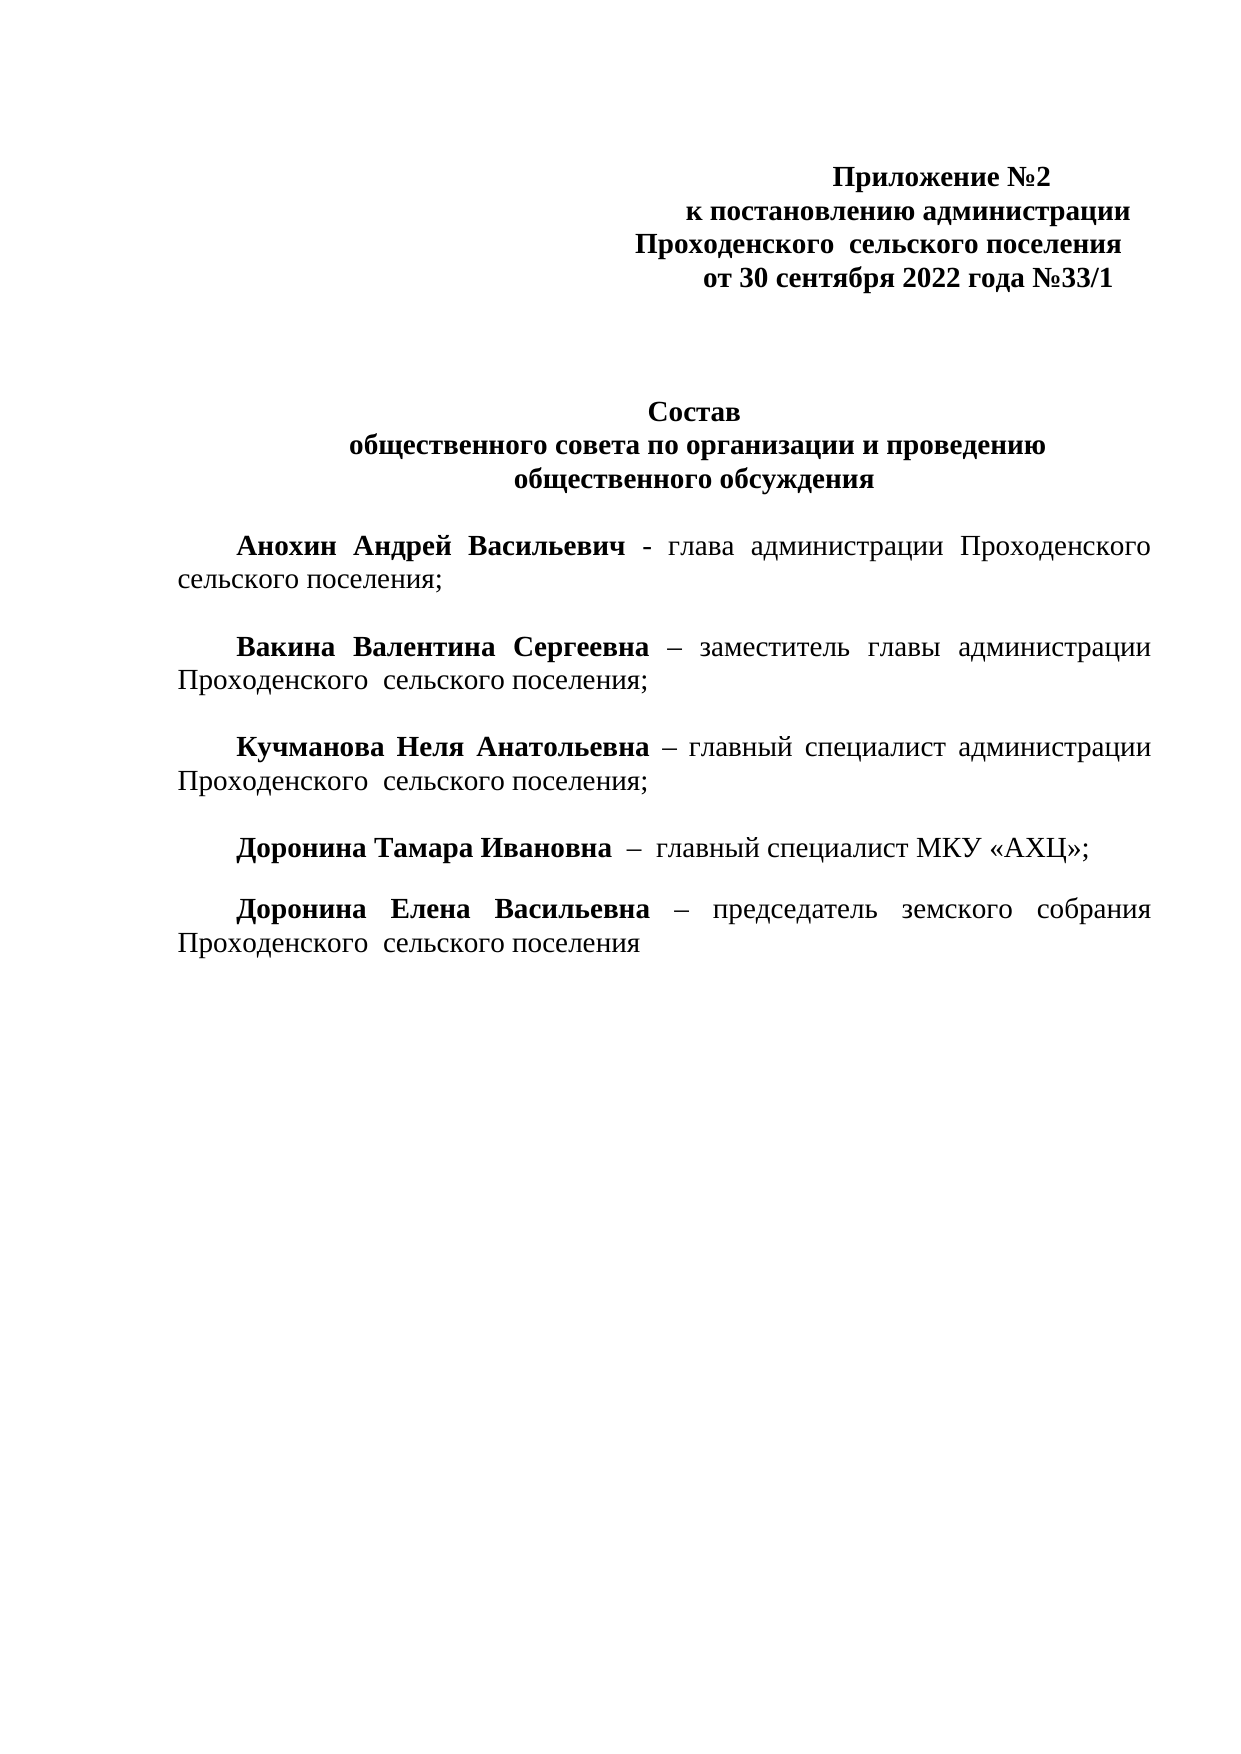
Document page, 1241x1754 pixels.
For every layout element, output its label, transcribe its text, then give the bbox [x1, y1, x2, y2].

text Приложение №2 [177, 159, 1152, 193]
text Кучманова Неля Анатольевна – главный специалист администрации Проходенского сельского поселения; [177, 729, 1152, 796]
text Анохин Андрей Васильевич - глава администрации Проходенского сельского поселения; [177, 528, 1152, 595]
text от 30 сентября 2022 года №33/1 [177, 260, 1152, 293]
text к постановлению администрации [177, 193, 1152, 226]
text Доронина Елена Васильевна – председатель земского собрания Проходенского сельского поселения [177, 891, 1152, 958]
text общественного обсуждения [177, 461, 1152, 494]
text общественного совета по организации и проведению [177, 427, 1152, 461]
text Вакина Валентина Сергеевна – заместитель главы администрации Проходенского сельского поселения; [177, 629, 1152, 696]
text Доронина Тамара Ивановна – главный специалист МКУ «АХЦ»; [177, 830, 1152, 863]
text Состав [177, 394, 1152, 427]
text Проходенского сельского поселения [177, 226, 1152, 260]
